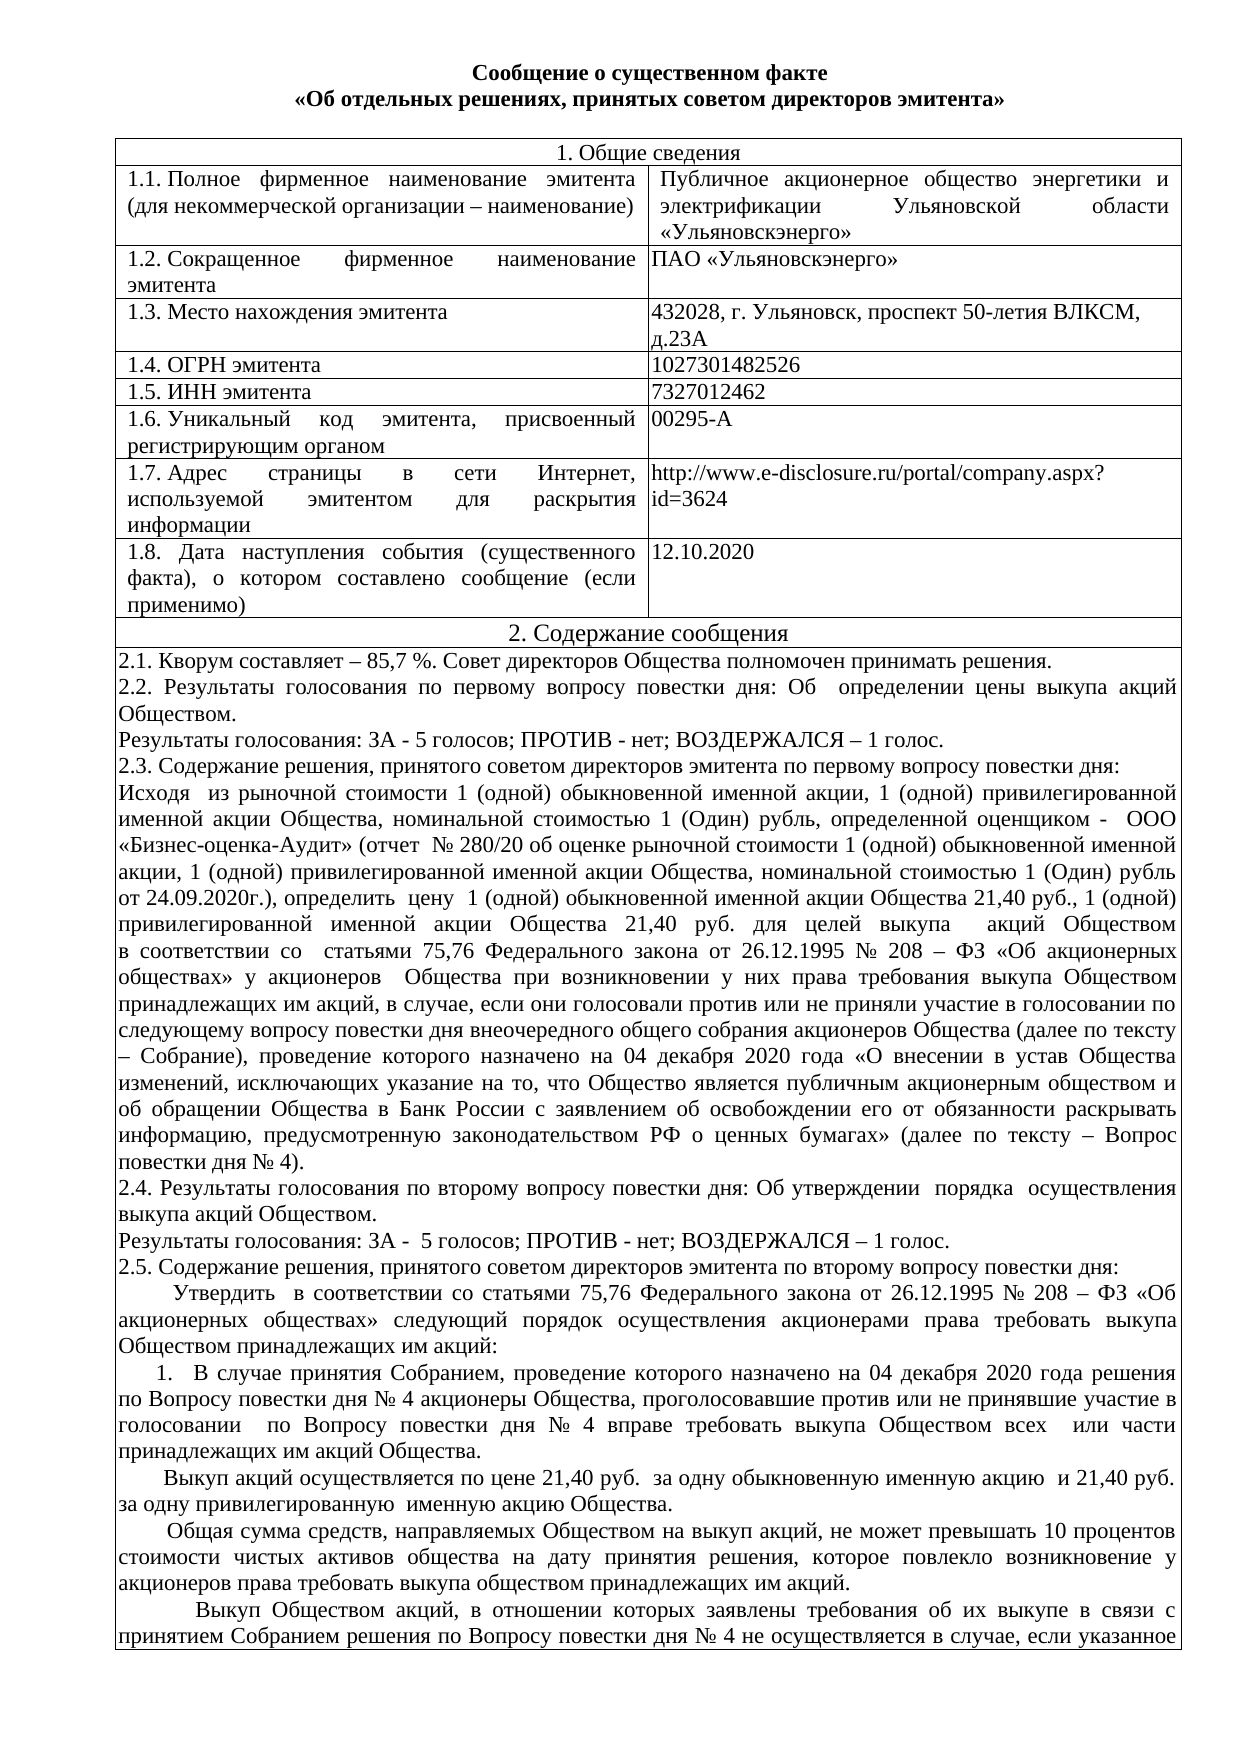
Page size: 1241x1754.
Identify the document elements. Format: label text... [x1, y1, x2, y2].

table_cell 12.10.2020 [649, 539, 1181, 617]
table_header 1. Общие сведения [116, 139, 1181, 165]
table_cell 2. Содержание сообщения [116, 618, 1181, 646]
table_cell 1.2. Сокращенное фирменное наименование эмитента [116, 246, 648, 298]
table_cell 1.8. Дата наступления события (существенного факта), о котором составлено сообщение (если применимо) [116, 539, 648, 617]
table_cell 1.4. ОГРН эмитента [116, 352, 648, 378]
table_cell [116, 648, 1181, 1648]
table_cell Публичное акционерное общество энергетики и электрификации Ульяновской области «Ульяновскэнерго» [649, 166, 1181, 244]
text «Об отдельных решениях, принятых советом директоров эмитента» [118, 85, 1181, 112]
table_cell http://www.e-disclosure.ru/portal/company.aspx?id=3624 [649, 459, 1181, 538]
table_cell 432028, г. Ульяновск, проспект 50-летия ВЛКСМ, д.23А [649, 299, 1181, 351]
table_cell 1.1. Полное фирменное наименование эмитента (для некоммерческой организации – наименование) [116, 166, 648, 244]
table_cell 1.5. ИНН эмитента [116, 379, 648, 405]
table_cell 00295-А [649, 406, 1181, 458]
table_cell 7327012462 [649, 379, 1181, 405]
table_cell 1.6. Уникальный код эмитента, присвоенный регистрирующим органом [116, 406, 648, 458]
table_cell 1.7. Адрес страницы в сети Интернет, используемой эмитентом для раскрытия информации [116, 459, 648, 538]
table_cell 1.3. Место нахождения эмитента [116, 299, 648, 351]
table_cell 1027301482526 [649, 352, 1181, 378]
text Сообщение о существенном факте [118, 59, 1181, 85]
table_cell ПАО «Ульяновскэнерго» [649, 246, 1181, 298]
